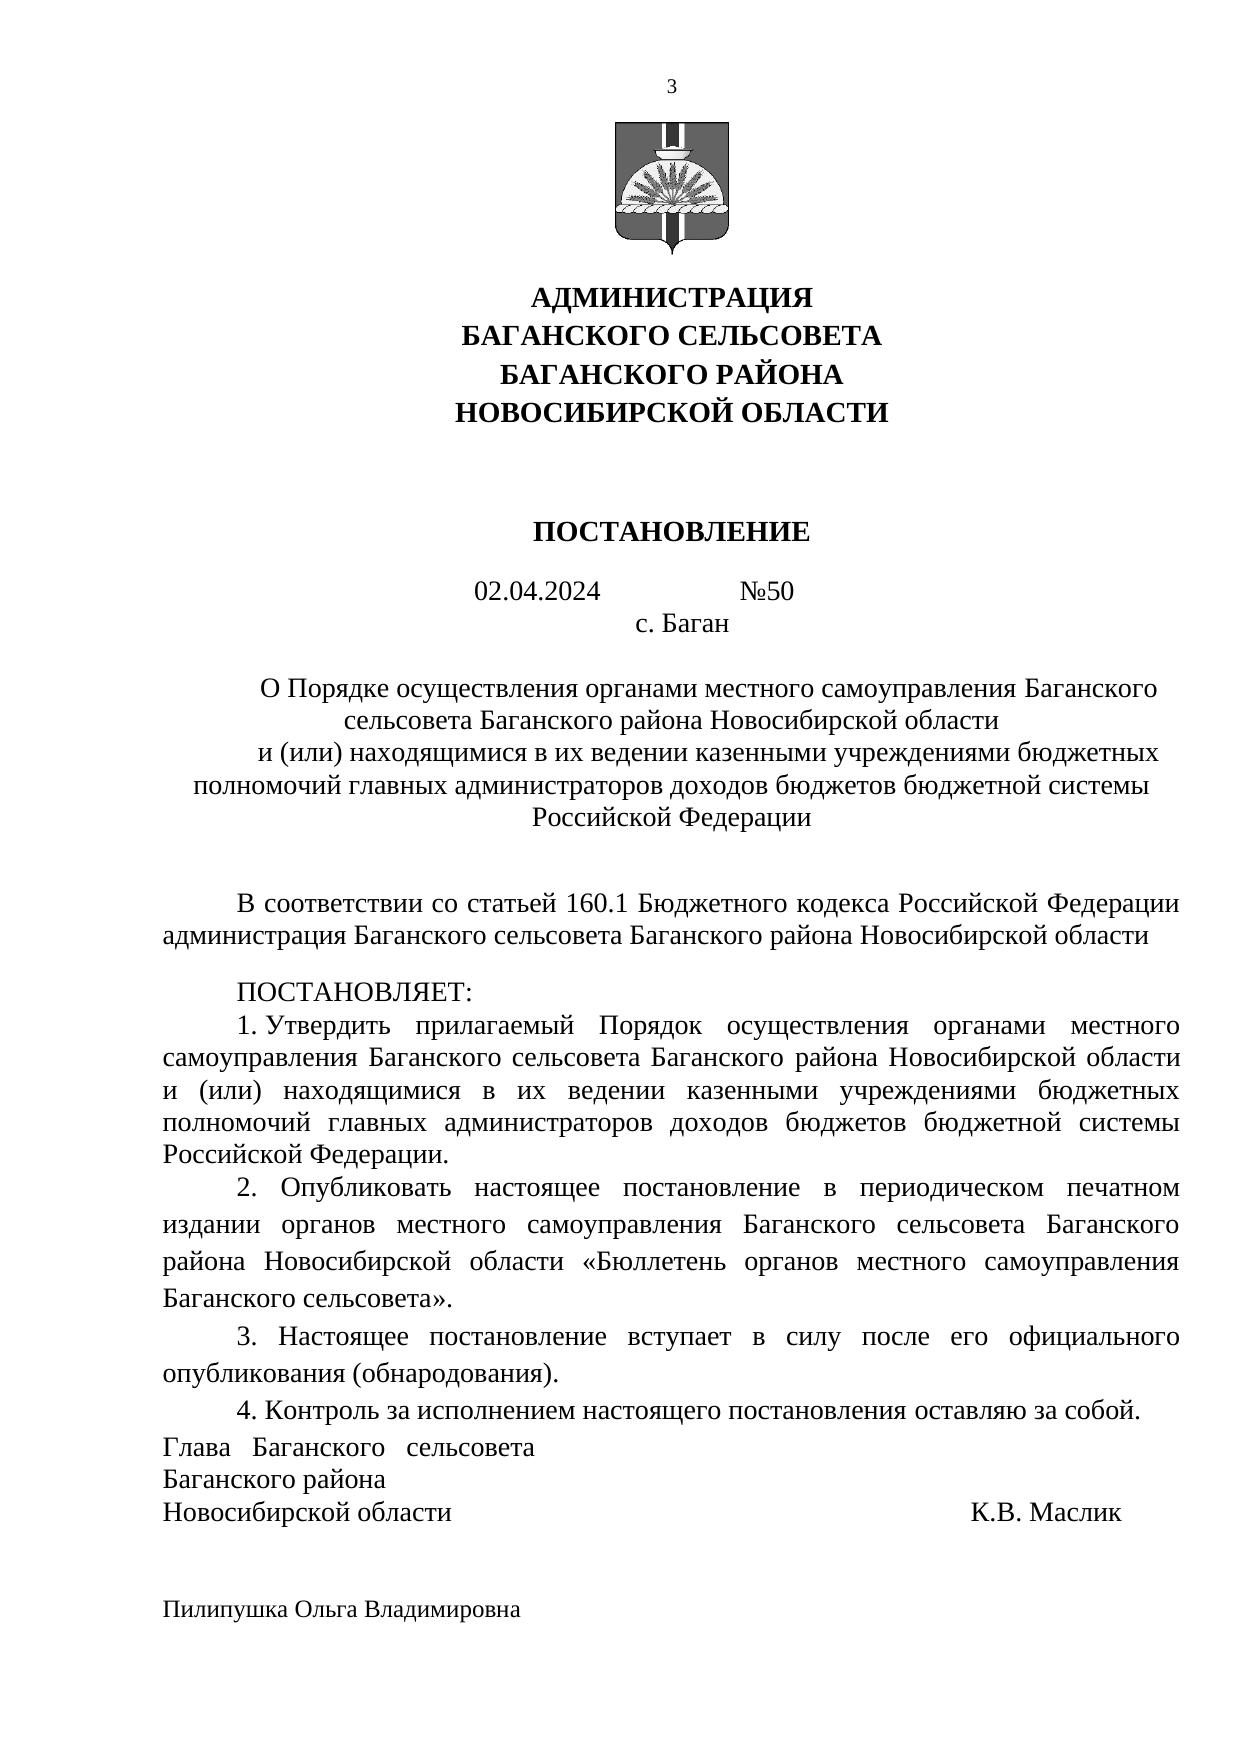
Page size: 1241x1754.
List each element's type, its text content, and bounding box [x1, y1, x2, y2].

text 1. Утвердить прилагаемый Порядок осуществления органами местного самоуправления Баганского сельсовета Баганского района Новосибирской области и (или) находящимися в их ведении казенными учреждениями бюджетных полномочий главных администраторов доходов бюджетов бюджетной системы Российской Федерации. [162, 1008, 1181, 1170]
text АДМИНИСТРАЦИЯ БАГАНСКОГО СЕЛЬСОВЕТА БАГАНСКОГО РАЙОНА НОВОСИБИРСКОЙ ОБЛАСТИ [162, 280, 1181, 429]
text ПОСТАНОВЛЯЕТ: [162, 976, 1181, 1008]
text Новосибирской области К.В. Маслик [162, 1495, 1181, 1527]
text Баганского района [162, 1463, 1181, 1495]
table_header 02.04.2024 [463, 574, 679, 606]
text 4. Контроль за исполнением настоящего постановления оставляю за собой. [162, 1393, 1181, 1425]
picture [614, 122, 729, 255]
text Пилипушка Ольга Владимировна [162, 1594, 1181, 1623]
text 2. Опубликовать настоящее постановление в периодическом печатном издании органов местного самоуправления Баганского сельсовета Баганского района Новосибирской области «Бюллетень органов местного самоуправления Баганского сельсовета». [162, 1170, 1181, 1314]
table_header №50 [679, 574, 894, 606]
table_header О Порядке осуществления органами местного самоуправления Баганского сельсовета Баганского района Новосибирской области и (или) находящимися в их ведении казенными учреждениями бюджетных полномочий главных администраторов доходов бюджетов бюджетной системы Российской Федерации [163, 671, 1181, 886]
text Глава Баганского сельсовета [162, 1430, 1181, 1463]
text с. Баган [162, 606, 1181, 638]
text ПОСТАНОВЛЕНИЕ [162, 514, 1181, 548]
text 3. Настоящее постановление вступает в силу после его официального опубликования (обнародования). [162, 1319, 1181, 1388]
text В соответствии со статьей 160.1 Бюджетного кодекса Российской Федерации администрация Баганского сельсовета Баганского района Новосибирской области [162, 886, 1181, 951]
